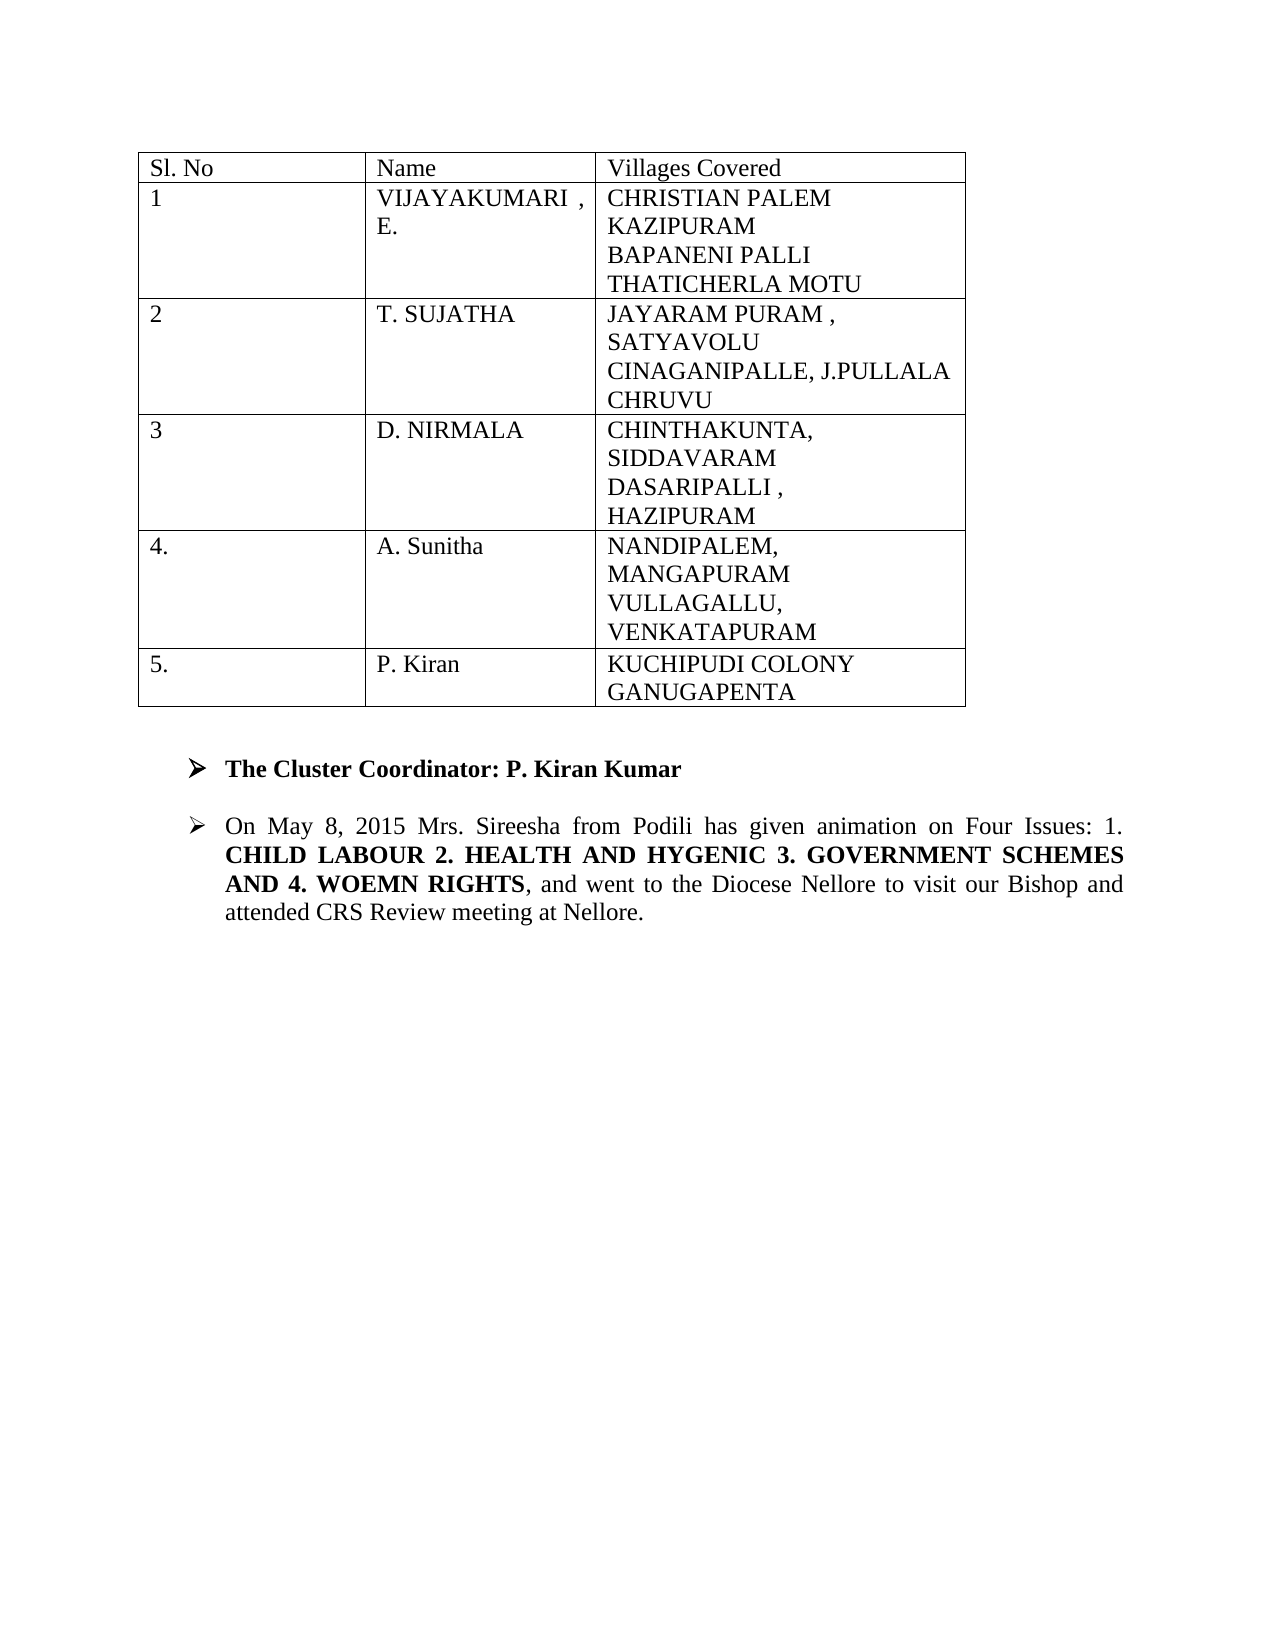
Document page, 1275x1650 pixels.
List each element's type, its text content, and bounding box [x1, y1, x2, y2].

table_cell P. Kiran [366, 649, 595, 706]
table_cell 3 [139, 415, 365, 530]
table_cell NANDIPALEM, MANGAPURAM VULLAGALLU, VENKATAPURAM [596, 531, 965, 648]
table_cell 1 [139, 183, 365, 298]
list The Cluster Coordinator: P. Kiran Kumar [187, 754, 1125, 782]
table_header Villages Covered [596, 153, 965, 182]
table_cell T. SUJATHA [366, 299, 595, 414]
table_cell A. Sunitha [366, 531, 595, 648]
table_cell VIJAYAKUMARI , E. [366, 183, 595, 298]
table_cell CHINTHAKUNTA, SIDDAVARAM DASARIPALLI , HAZIPURAM [596, 415, 965, 530]
table_cell KUCHIPUDI COLONY GANUGAPENTA [596, 649, 965, 706]
table_header Sl. No [139, 153, 365, 182]
table_header Name [366, 153, 595, 182]
table_cell CHRISTIAN PALEM KAZIPURAM BAPANENI PALLI THATICHERLA MOTU [596, 183, 965, 298]
table_cell 4. [139, 531, 365, 648]
table_cell JAYARAM PURAM , SATYAVOLU CINAGANIPALLE, J.PULLALA CHRUVU [596, 299, 965, 414]
list On May 8, 2015 Mrs. Sireesha from Podili has given animation on Four Issues: 1. CHILD LABOUR 2. HEALTH AND HYGENIC 3. GOVERNMENT SCHEMES AND 4. WOEMN RIGHTS, and went to the Diocese Nellore to visit our Bishop and attended CRS Review meeting at Nellore. [187, 811, 1125, 926]
table_cell 5. [139, 649, 365, 706]
table_cell D. NIRMALA [366, 415, 595, 530]
table_cell 2 [139, 299, 365, 414]
